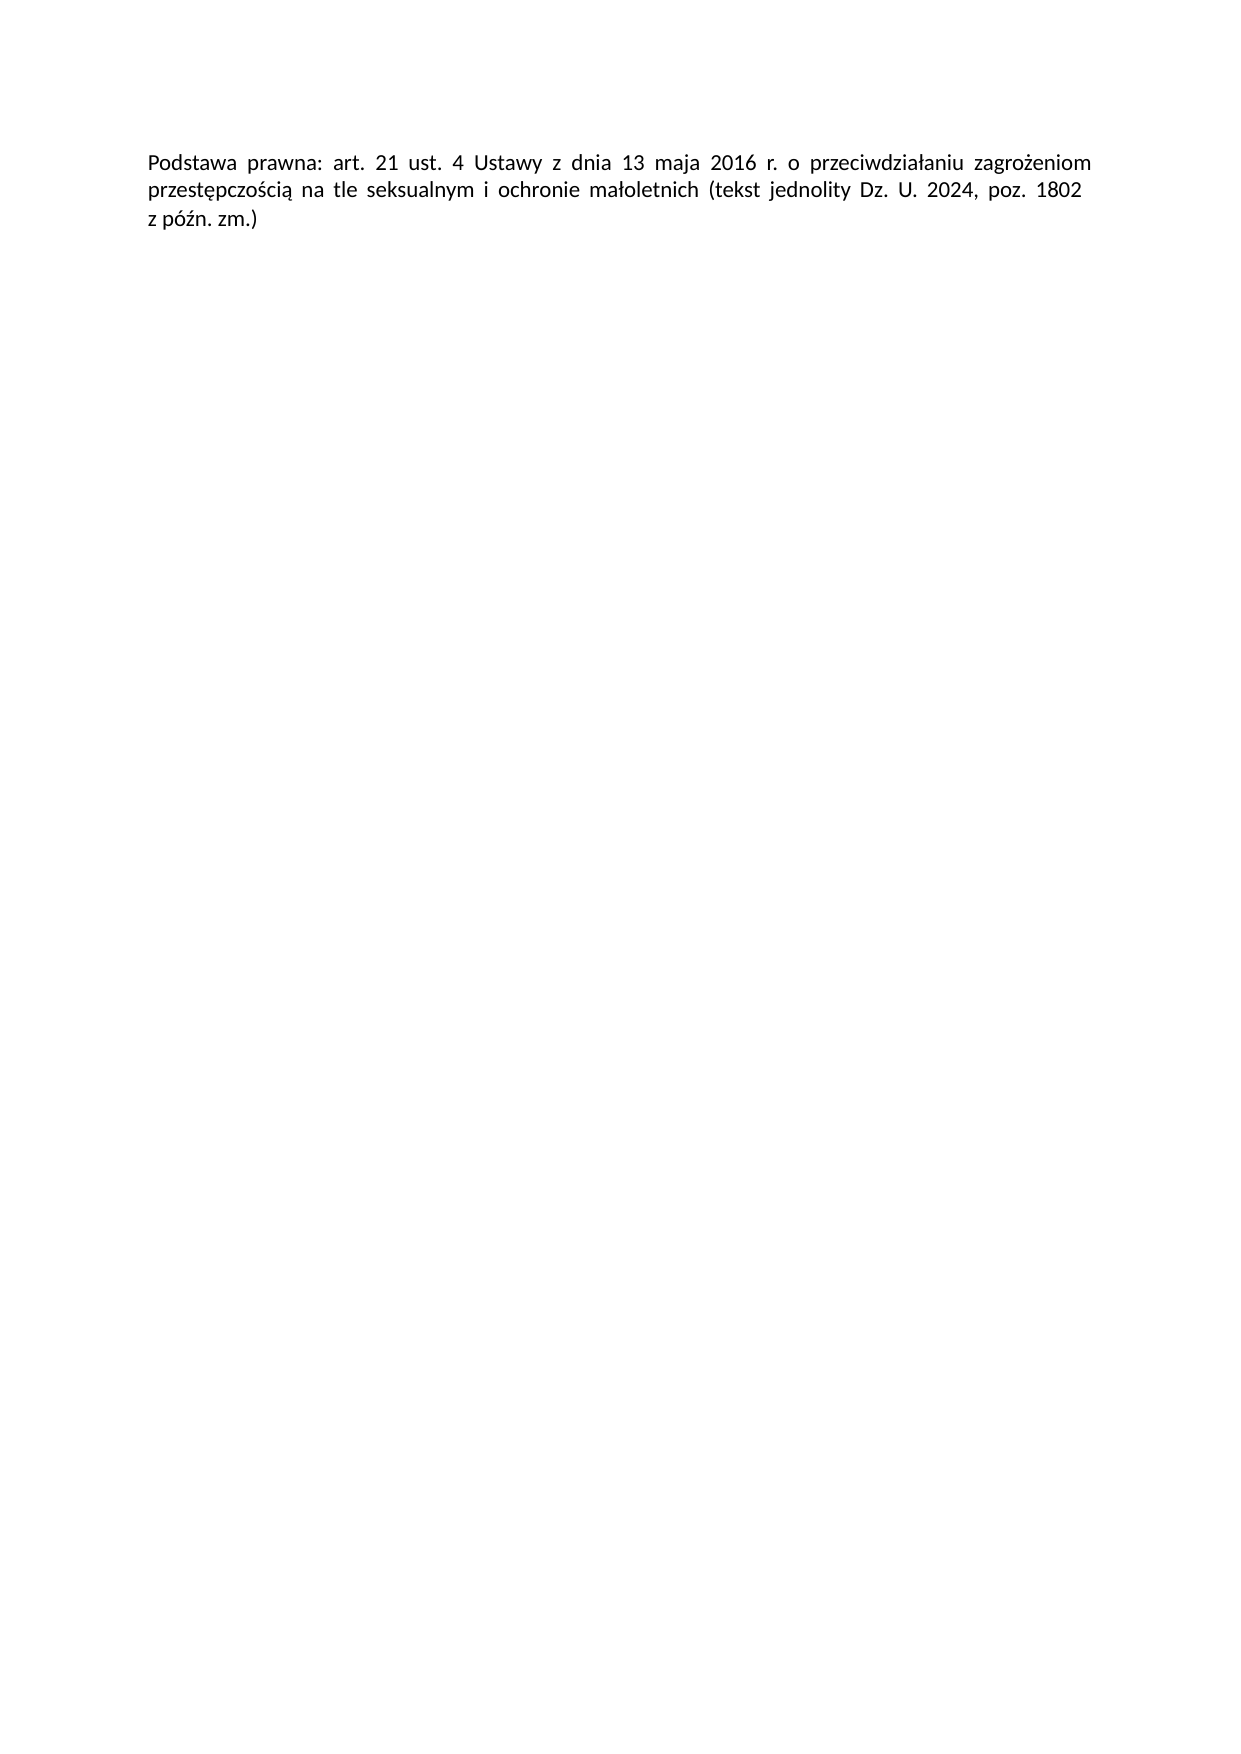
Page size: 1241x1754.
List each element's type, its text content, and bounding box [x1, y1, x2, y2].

text Podstawa prawna: art. 21 ust. 4 Ustawy z dnia 13 maja 2016 r. o przeciwdziałaniu zagrożeniom przestępczością na tle seksualnym i ochronie małoletnich (tekst jednolity Dz. U. 2024, poz. 1802 z późn. zm.) [148, 148, 1093, 232]
